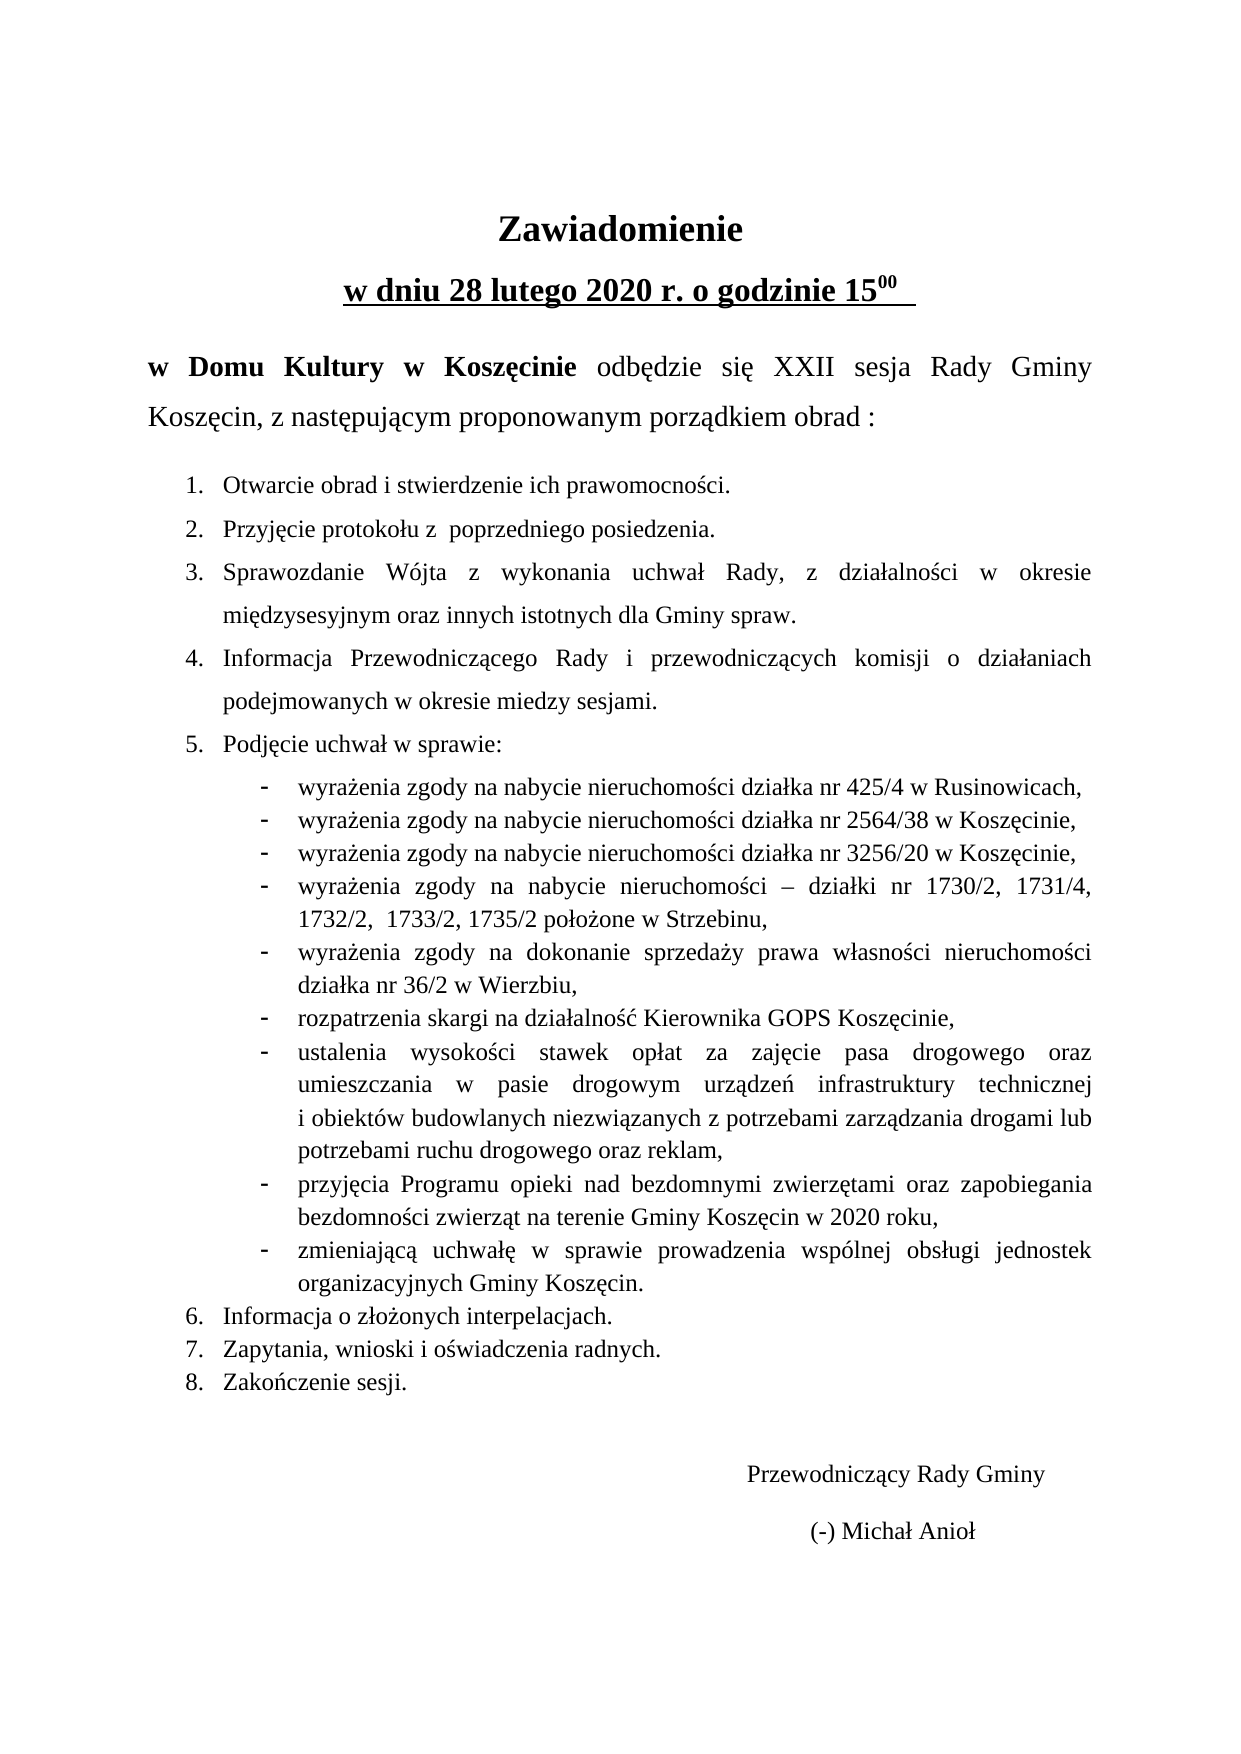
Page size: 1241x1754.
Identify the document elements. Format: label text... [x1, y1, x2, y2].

list Otwarcie obrad i stwierdzenie ich prawomocności. [185, 471, 1093, 499]
text Zawiadomienie [148, 207, 1093, 250]
list Zapytania, wnioski i oświadczenia radnych. [185, 1334, 1093, 1362]
text (-) Michał Anioł [148, 1516, 1093, 1545]
list wyrażenia zgody na nabycie nieruchomości – działki nr 1730/2, 1731/4, 1732/2, 1733/2, 1735/2 położone w Strzebinu, [260, 871, 1093, 933]
list Przyjęcie protokołu z poprzedniego posiedzenia. [185, 514, 1093, 542]
list ustalenia wysokości stawek opłat za zajęcie pasa drogowego oraz umieszczania w pasie drogowym urządzeń infrastruktury technicznej i obiektów budowlanych niezwiązanych z potrzebami zarządzania drogami lub potrzebami ruchu drogowego oraz reklam, [260, 1037, 1093, 1164]
list Podjęcie uchwał w sprawie: [185, 729, 1093, 758]
list Zakończenie sesji. [185, 1367, 1093, 1396]
text Przewodniczący Rady Gminy [148, 1459, 1093, 1488]
list wyrażenia zgody na nabycie nieruchomości działka nr 425/4 w Rusinowicach, [260, 772, 1093, 801]
list wyrażenia zgody na nabycie nieruchomości działka nr 3256/20 w Koszęcinie, [260, 838, 1093, 867]
list rozpatrzenia skargi na działalność Kierownika GOPS Koszęcinie, [260, 1003, 1093, 1032]
list Sprawozdanie Wójta z wykonania uchwał Rady, z działalności w okresie międzysesyjnym oraz innych istotnych dla Gminy spraw. [185, 557, 1093, 629]
list Informacja o złożonych interpelacjach. [185, 1301, 1093, 1329]
list przyjęcia Programu opieki nad bezdomnymi zwierzętami oraz zapobiegania bezdomności zwierząt na terenie Gminy Koszęcin w 2020 roku, [260, 1169, 1093, 1230]
list wyrażenia zgody na nabycie nieruchomości działka nr 2564/38 w Koszęcinie, [260, 805, 1093, 834]
list Informacja Przewodniczącego Rady i przewodniczących komisji o działaniach podejmowanych w okresie miedzy sesjami. [185, 643, 1093, 715]
list zmieniającą uchwałę w sprawie prowadzenia wspólnej obsługi jednostek organizacyjnych Gminy Koszęcin. [260, 1235, 1093, 1296]
text w Domu Kultury w Koszęcinie odbędzie się XXII sesja Rady Gminy Koszęcin, z następującym proponowanym porządkiem obrad : [148, 349, 1093, 433]
list wyrażenia zgody na dokonanie sprzedaży prawa własności nieruchomości działka nr 36/2 w Wierzbiu, [260, 937, 1093, 999]
text w dniu 28 lutego 2020 r. o godzinie 1500 [148, 271, 1093, 309]
